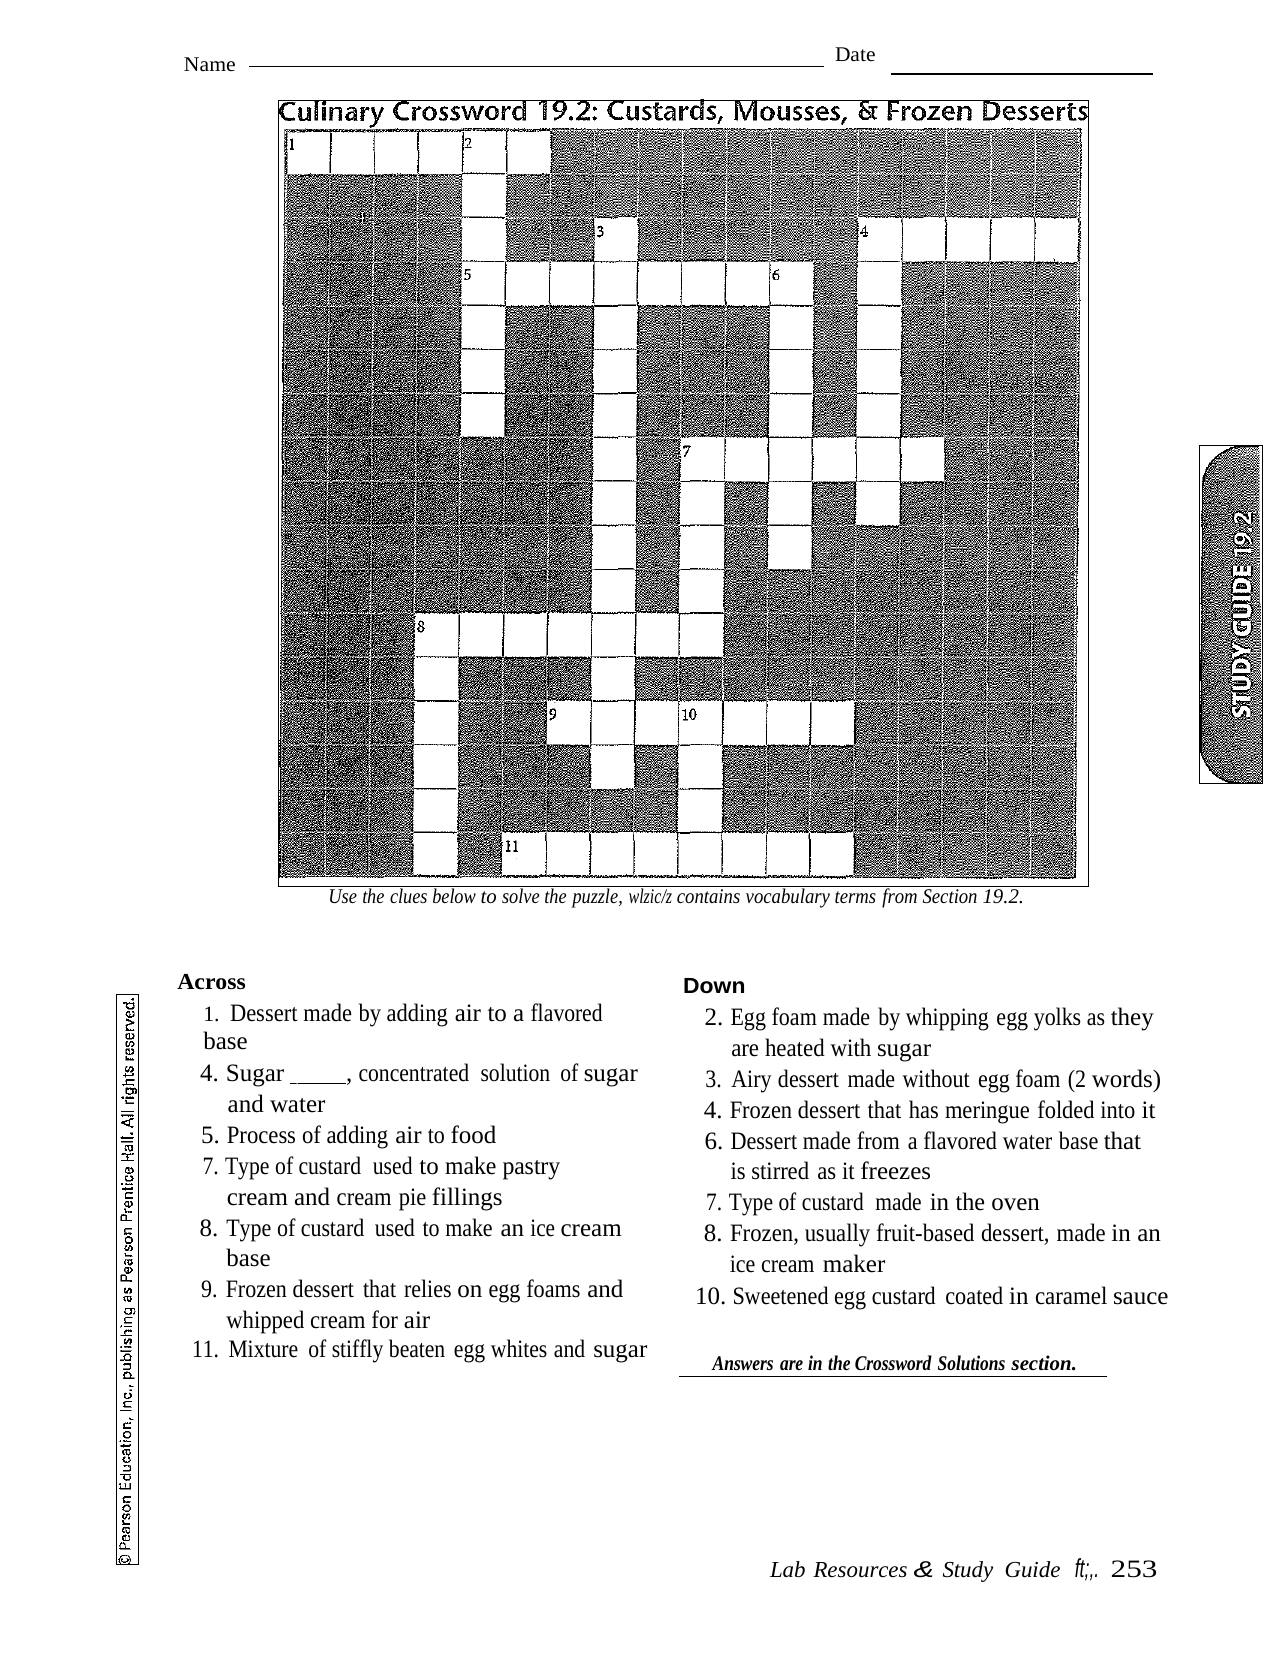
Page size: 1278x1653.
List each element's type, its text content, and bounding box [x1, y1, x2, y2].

text 9. Frozen dessert that relies on egg foams and whipped cream for air [201, 1274, 626, 1334]
text 2. Egg foam made by whipping egg yolks as they are heated with sugar [704, 1002, 1159, 1061]
text Use the clues below to solve the puzzle, wlzic/z contains vocabulary terms from Section 19.2. [328, 883, 1277, 907]
text 8. Frozen, usually fruit-based dessert, made in an ice cream maker [704, 1218, 1166, 1278]
text 4. Frozen dessert that has meringue folded into it [704, 1095, 1277, 1124]
text 5. Process of adding air to food [201, 1120, 645, 1148]
text 6. Dessert made from a flavored water base that is stirred as it freezes [704, 1126, 1150, 1185]
text Name [184, 52, 243, 76]
picture [279, 101, 1088, 886]
picture [117, 995, 138, 1564]
text 3. Airy dessert made without egg foam (2 words) [705, 1064, 1277, 1093]
text 1. Dessert made by adding air to a flavored base [203, 998, 651, 1055]
text 8. Type of custard used to make an ice cream base [199, 1213, 622, 1272]
text Down [683, 973, 1277, 998]
text 11. Mixture of stiffly beaten egg whites and sugar Answers are in the Crossword Solutions section. [192, 1334, 1277, 1375]
text 10. Sweetened egg custard coated in caramel sauce [695, 1281, 1277, 1309]
text 4. Sugar , concentrated solution of sugar and water [200, 1058, 641, 1117]
picture [1200, 446, 1262, 783]
text Across [177, 968, 645, 995]
text Date [829, 42, 881, 66]
text 7. Type of custard made in the oven [706, 1187, 1277, 1216]
text 7. Type of custard used to make pastry cream and cream pie fillings [202, 1151, 627, 1211]
text Lab Resources & Study Guide ft;,. 253 [770, 1553, 1277, 1583]
